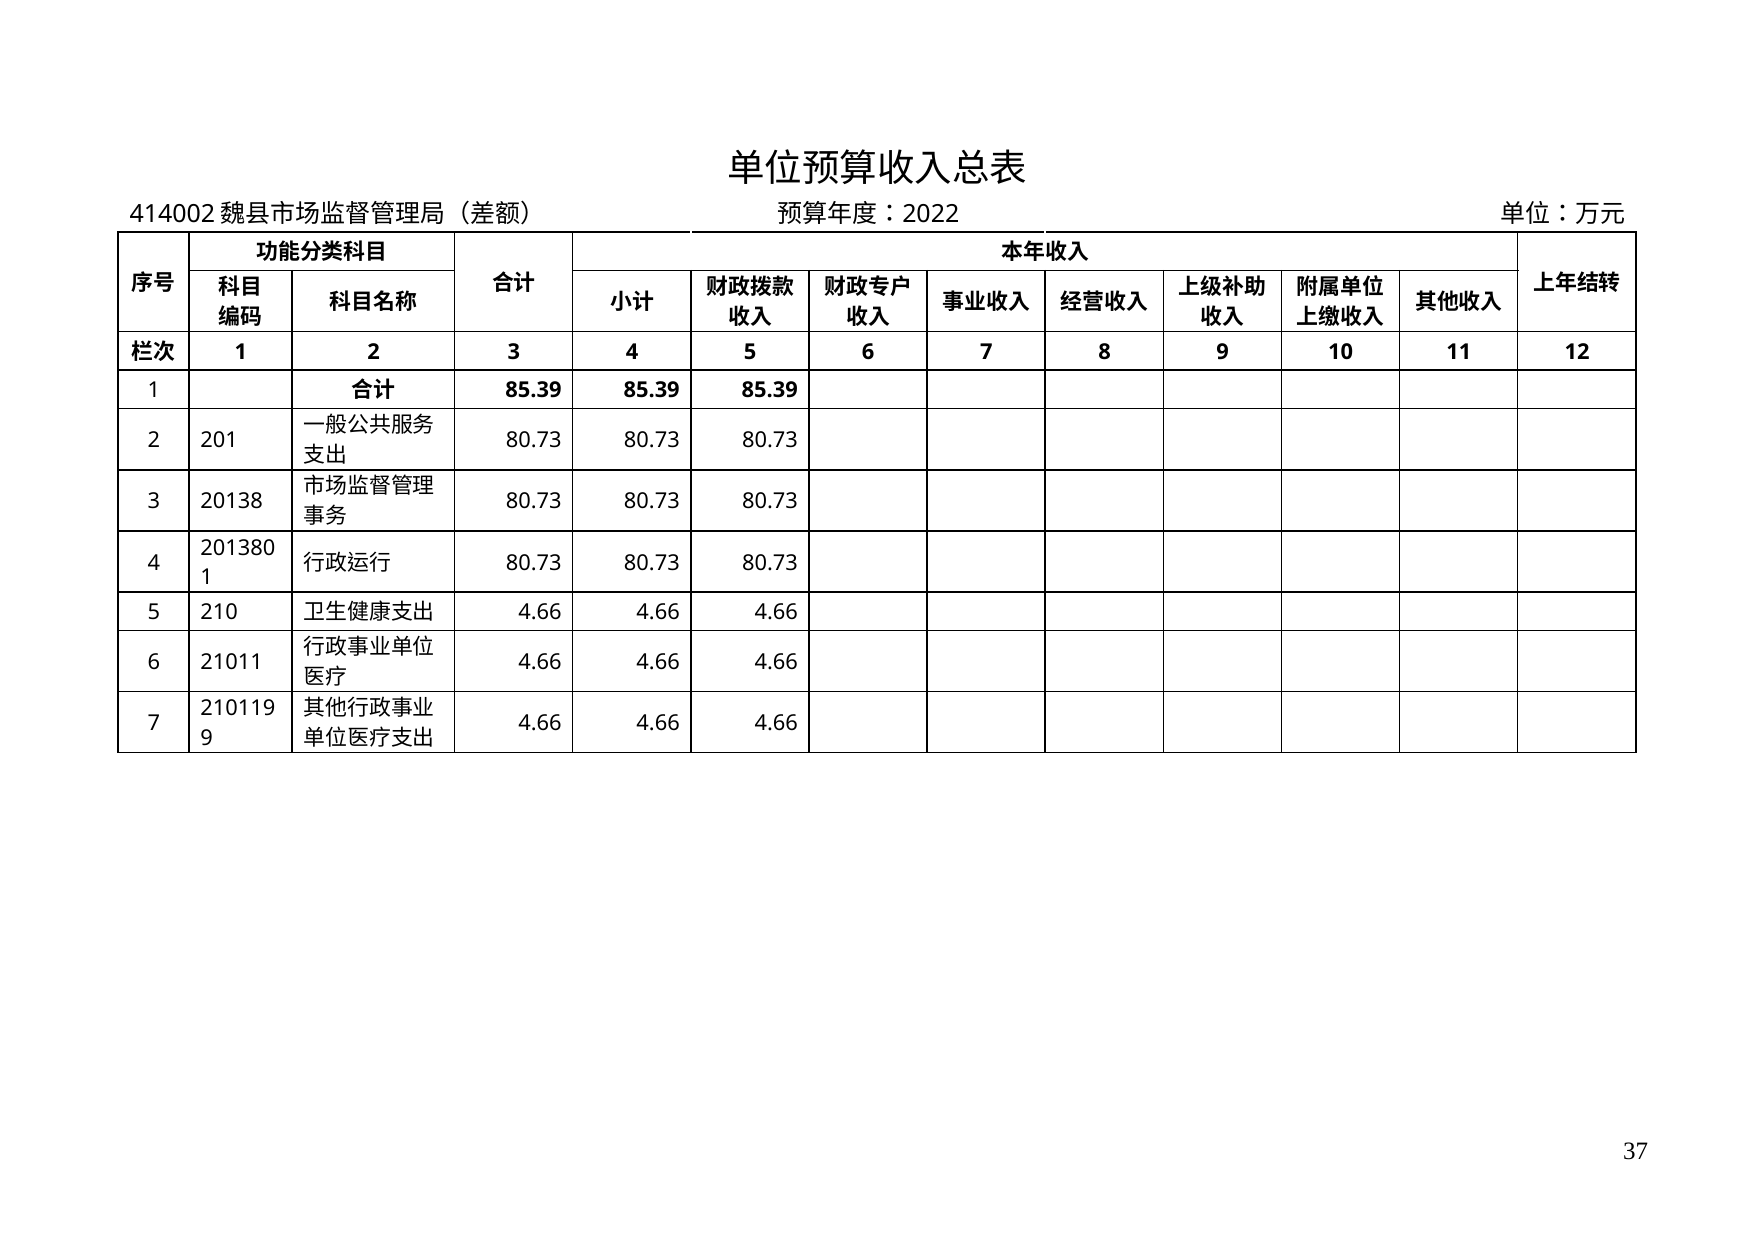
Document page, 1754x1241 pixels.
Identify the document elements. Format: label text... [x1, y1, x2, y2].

table_cell [190, 371, 291, 408]
table_cell 小计 [573, 271, 690, 331]
table_cell [1282, 371, 1399, 408]
table_cell [1400, 409, 1517, 469]
table_header 414002魏县市场监督管理局（差额） [119, 195, 690, 231]
table_cell 1 [119, 371, 188, 408]
table_cell 4.66 [573, 692, 690, 752]
table_cell [1518, 631, 1635, 691]
table_cell 6 [810, 332, 926, 369]
table_cell 20138 [190, 471, 291, 530]
table_cell 4.66 [573, 631, 690, 691]
table_cell 85.39 [692, 371, 808, 408]
table_cell 80.73 [692, 409, 808, 469]
table_cell 市场监督管理事务 [293, 471, 454, 530]
table_cell [928, 409, 1044, 469]
table_cell [928, 692, 1044, 752]
table_cell 6 [119, 631, 188, 691]
table_cell 2101199 [190, 692, 291, 752]
table_cell [1282, 471, 1399, 530]
table_cell [1046, 692, 1163, 752]
table_cell [810, 409, 926, 469]
table_cell [1164, 692, 1281, 752]
table_cell 经营收入 [1046, 271, 1163, 331]
table_cell [928, 593, 1044, 629]
table_cell [1046, 631, 1163, 691]
table_cell [1282, 409, 1399, 469]
table_cell [928, 532, 1044, 591]
table_cell [1164, 593, 1281, 629]
table_cell 本年收入 [573, 233, 1517, 270]
table_cell [1400, 532, 1517, 591]
table_cell 3 [119, 471, 188, 530]
table_cell 4.66 [692, 692, 808, 752]
table_cell 合计 [293, 371, 454, 408]
table_cell 上年结转 [1518, 233, 1635, 331]
table_cell 4.66 [692, 631, 808, 691]
text 单位预算收入总表 [106, 142, 1648, 193]
table_cell 4 [119, 532, 188, 591]
table_cell 4.66 [692, 593, 808, 629]
table_cell 4 [573, 332, 690, 369]
table_cell 11 [1400, 332, 1517, 369]
table_cell 4.66 [455, 593, 572, 629]
table_cell [1518, 471, 1635, 530]
table_cell [810, 371, 926, 408]
table_cell 财政专户 收入 [810, 271, 926, 331]
table_cell [928, 371, 1044, 408]
table_cell [810, 471, 926, 530]
table_cell 85.39 [455, 371, 572, 408]
table_cell [1046, 409, 1163, 469]
table_cell 7 [928, 332, 1044, 369]
table_cell 80.73 [692, 532, 808, 591]
table_cell 80.73 [692, 471, 808, 530]
table_cell 合计 [455, 233, 572, 331]
table_cell [1282, 692, 1399, 752]
table_cell [1046, 593, 1163, 629]
table_cell [1046, 532, 1163, 591]
table_cell 80.73 [573, 532, 690, 591]
table_cell 科目名称 [293, 271, 454, 331]
table_cell 5 [692, 332, 808, 369]
table_cell 2 [293, 332, 454, 369]
table_cell [810, 692, 926, 752]
table_cell [1282, 532, 1399, 591]
table_cell 85.39 [573, 371, 690, 408]
table_cell 12 [1518, 332, 1635, 369]
table_cell [1518, 692, 1635, 752]
table_cell [810, 631, 926, 691]
table_cell [1164, 532, 1281, 591]
table_cell 80.73 [455, 409, 572, 469]
table_cell 80.73 [455, 532, 572, 591]
table_cell [1282, 593, 1399, 629]
table_cell [1046, 371, 1163, 408]
table_cell 5 [119, 593, 188, 629]
table_cell 1 [190, 332, 291, 369]
table_cell [1164, 631, 1281, 691]
table_cell [928, 631, 1044, 691]
table_header 单位：万元 [1046, 195, 1635, 231]
table_cell [1282, 631, 1399, 691]
table_cell [1046, 471, 1163, 530]
table_cell [1164, 371, 1281, 408]
table_header 预算年度：2022 [692, 195, 1044, 231]
table_cell [1400, 631, 1517, 691]
table_cell 其他行政事业单位医疗支出 [293, 692, 454, 752]
table_cell [1518, 371, 1635, 408]
table_cell 4.66 [455, 692, 572, 752]
table_cell 行政事业单位医疗 [293, 631, 454, 691]
table_cell [1518, 532, 1635, 591]
table_cell [810, 593, 926, 629]
table_cell 80.73 [573, 471, 690, 530]
table_cell 序号 [119, 233, 188, 331]
table_cell 一般公共服务支出 [293, 409, 454, 469]
table_cell 其他收入 [1400, 271, 1517, 331]
table_cell 4.66 [455, 631, 572, 691]
table_cell [1400, 471, 1517, 530]
table_cell 7 [119, 692, 188, 752]
table_cell 80.73 [573, 409, 690, 469]
table_cell 2013801 [190, 532, 291, 591]
table_cell 80.73 [455, 471, 572, 530]
table_cell [1518, 593, 1635, 629]
table_cell 4.66 [573, 593, 690, 629]
table_cell 附属单位上缴收入 [1282, 271, 1399, 331]
table_cell 201 [190, 409, 291, 469]
table_cell 上级补助收入 [1164, 271, 1281, 331]
table_cell 卫生健康支出 [293, 593, 454, 629]
table_cell 2 [119, 409, 188, 469]
table_cell 210 [190, 593, 291, 629]
table_cell 科目 编码 [190, 271, 291, 331]
table_cell [1400, 371, 1517, 408]
table_cell 栏次 [119, 332, 188, 369]
table_cell 财政拨款 收入 [692, 271, 808, 331]
table_cell 功能分类科目 [190, 233, 454, 270]
table_cell [1400, 692, 1517, 752]
table_cell 21011 [190, 631, 291, 691]
table_cell [1400, 593, 1517, 629]
table_cell 3 [455, 332, 572, 369]
table_cell [810, 532, 926, 591]
table_cell 8 [1046, 332, 1163, 369]
table_cell [1164, 409, 1281, 469]
table_cell [1164, 471, 1281, 530]
table_cell 事业收入 [928, 271, 1044, 331]
table_cell [928, 471, 1044, 530]
table_cell 9 [1164, 332, 1281, 369]
table_cell [1518, 409, 1635, 469]
table_cell 行政运行 [293, 532, 454, 591]
table_cell 10 [1282, 332, 1399, 369]
